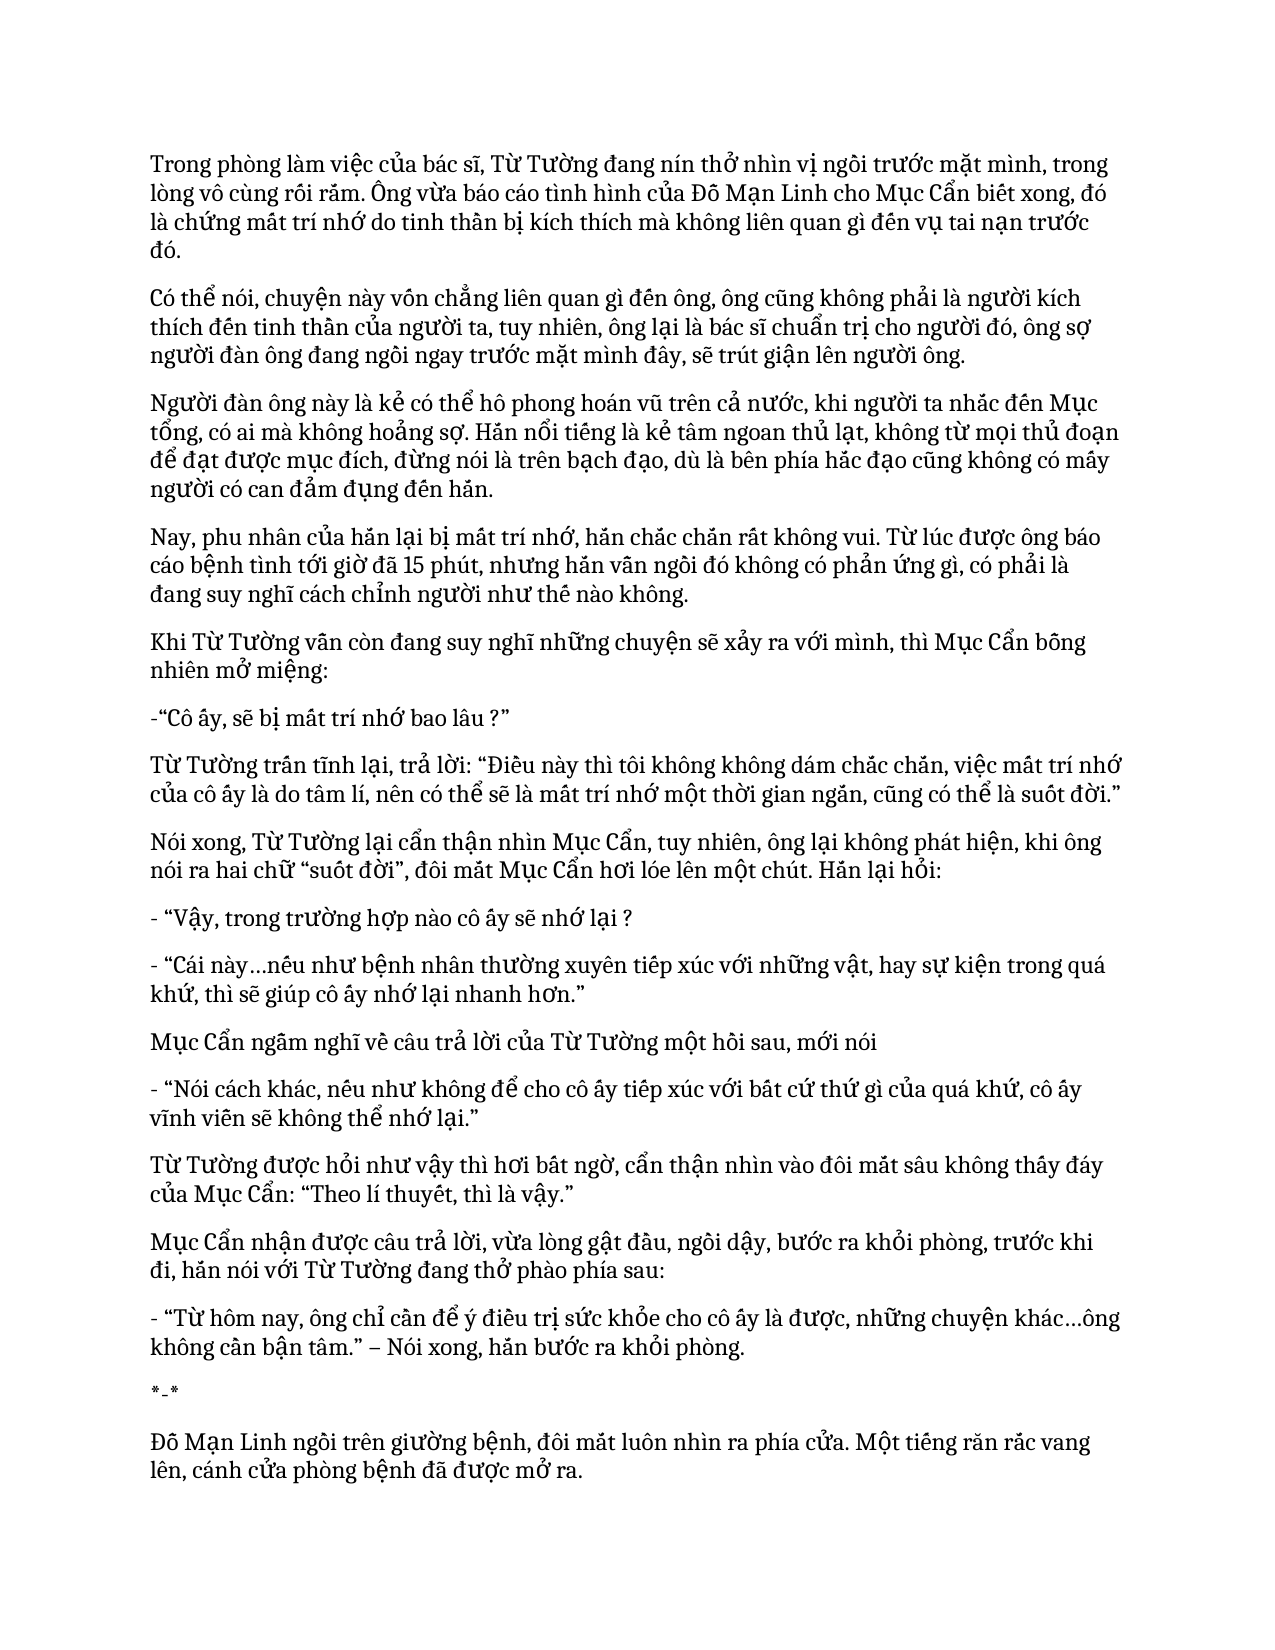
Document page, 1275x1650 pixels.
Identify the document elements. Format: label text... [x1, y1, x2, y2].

text Nói xong, Từ Tường lại cẩn thận nhìn Mục Cẩn, tuy nhiên, ông lại không phát hiện, khi ông nói ra hai chữ “suốt đời”, đôi mắt Mục Cẩn hơi lóe lên một chút. Hắn lại hỏi: [150, 827, 1125, 885]
text - “Cái này…nếu như bệnh nhân thường xuyên tiếp xúc với những vật, hay sự kiện trong quá khứ, thì sẽ giúp cô ấy nhớ lại nhanh hơn.” [150, 951, 1125, 1009]
text Từ Tường trấn tĩnh lại, trả lời: “Điều này thì tôi không không dám chắc chắn, việc mất trí nhớ của cô ấy là do tâm lí, nên có thể sẽ là mất trí nhớ một thời gian ngắn, cũng có thể là suốt đời.” [150, 751, 1125, 809]
text *-* [150, 1380, 1125, 1409]
text Khi Từ Tường vẫn còn đang suy nghĩ những chuyện sẽ xảy ra với mình, thì Mục Cẩn bỗng nhiên mở miệng: [150, 627, 1125, 685]
text - “Nói cách khác, nếu như không để cho cô ấy tiếp xúc với bất cứ thứ gì của quá khứ, cô ấy vĩnh viễn sẽ không thể nhớ lại.” [150, 1075, 1125, 1132]
text - “Từ hôm nay, ông chỉ cần để ý điều trị sức khỏe cho cô ấy là được, những chuyện khác…ông không cần bận tâm.” – Nói xong, hắn bước ra khỏi phòng. [150, 1304, 1125, 1361]
text -“Cô ấy, sẽ bị mất trí nhớ bao lâu ?” [150, 704, 1125, 732]
text Người đàn ông này là kẻ có thể hô phong hoán vũ trên cả nước, khi người ta nhắc đến Mục tổng, có ai mà không hoảng sợ. Hắn nổi tiếng là kẻ tâm ngoan thủ lạt, không từ mọi thủ đoạn để đạt được mục đích, đừng nói là trên bạch đạo, dù là bên phía hắc đạo cũng không có mấy người có can đảm đụng đến hắn. [150, 389, 1125, 504]
text Có thể nói, chuyện này vốn chẳng liên quan gì đến ông, ông cũng không phải là người kích thích đến tinh thần của người ta, tuy nhiên, ông lại là bác sĩ chuẩn trị cho người đó, ông sợ người đàn ông đang ngồi ngay trước mặt mình đây, sẽ trút giận lên người ông. [150, 284, 1125, 370]
text Nay, phu nhân của hắn lại bị mất trí nhớ, hắn chắc chắn rất không vui. Từ lúc được ông báo cáo bệnh tình tới giờ đã 15 phút, nhưng hắn vẫn ngồi đó không có phản ứng gì, có phải là đang suy nghĩ cách chỉnh người như thế nào không. [150, 522, 1125, 609]
text Mục Cẩn ngẫm nghĩ về câu trả lời của Từ Tường một hồi sau, mới nói [150, 1027, 1125, 1056]
text Đỗ Mạn Linh ngồi trên giường bệnh, đôi mắt luôn nhìn ra phía cửa. Một tiếng răn rắc vang lên, cánh cửa phòng bệnh đã được mở ra. [150, 1427, 1125, 1485]
text - “Vậy, trong trường hợp nào cô ấy sẽ nhớ lại ? [150, 904, 1125, 932]
text Mục Cẩn nhận được câu trả lời, vừa lòng gật đầu, ngồi dậy, bước ra khỏi phòng, trước khi đi, hắn nói với Từ Tường đang thở phào phía sau: [150, 1227, 1125, 1285]
text Trong phòng làm việc của bác sĩ, Từ Tường đang nín thở nhìn vị ngồi trước mặt mình, trong lòng vô cùng rối rắm. Ông vừa báo cáo tình hình của Đỗ Mạn Linh cho Mục Cẩn biết xong, đó là chứng mất trí nhớ do tinh thần bị kích thích mà không liên quan gì đến vụ tai nạn trước đó. [150, 150, 1125, 265]
text Từ Tường được hỏi như vậy thì hơi bất ngờ, cẩn thận nhìn vào đôi mắt sâu không thấy đáy của Mục Cẩn: “Theo lí thuyết, thì là vậy.” [150, 1151, 1125, 1209]
